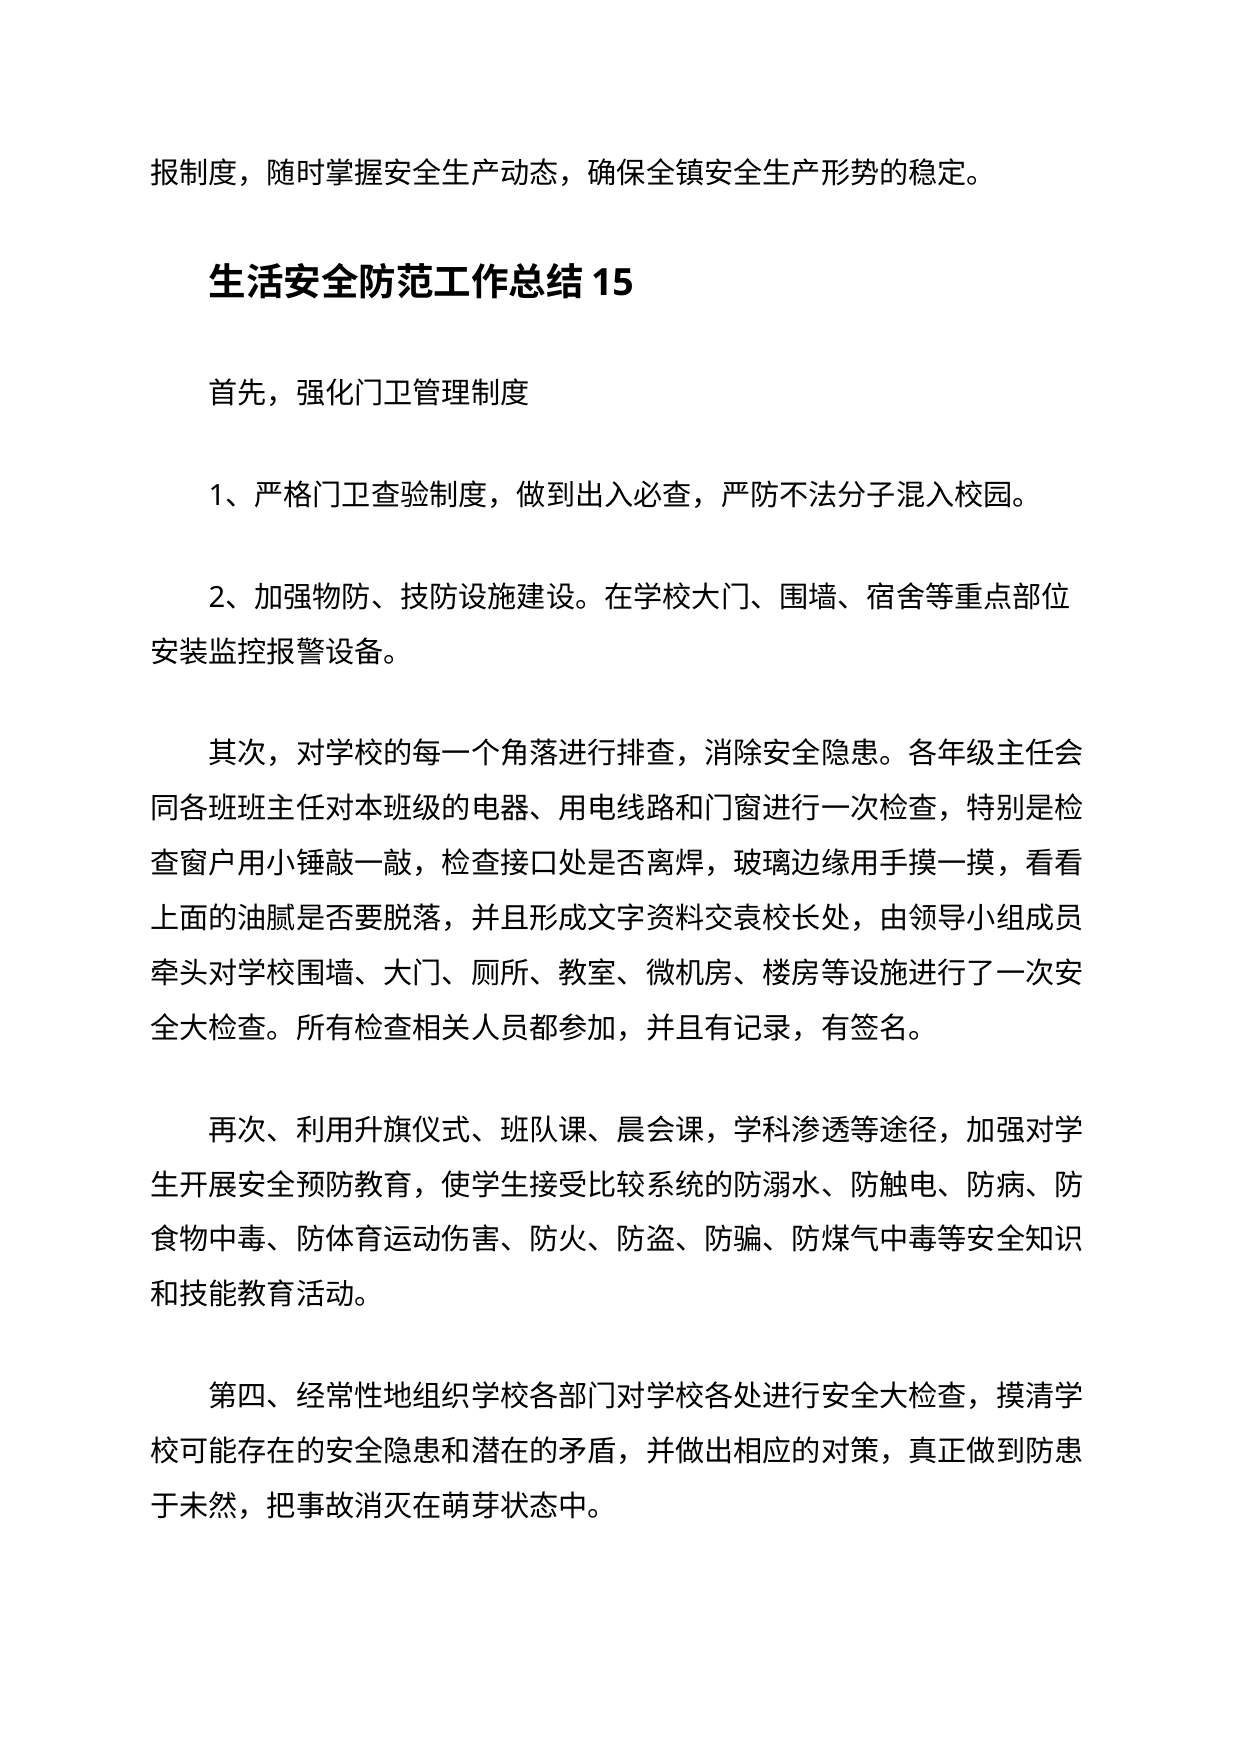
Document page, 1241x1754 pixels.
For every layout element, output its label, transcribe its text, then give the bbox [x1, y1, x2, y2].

text 其次，对学校的每一个角落进行排查，消除安全隐患。各年级主任会同各班班主任对本班级的电器、用电线路和门窗进行一次检查，特别是检查窗户用小锤敲一敲，检查接口处是否离焊，玻璃边缘用手摸一摸，看看上面的油腻是否要脱落，并且形成文字资料交袁校长处，由领导小组成员牵头对学校围墙、大门、厕所、教室、微机房、楼房等设施进行了一次安全大检查。所有检查相关人员都参加，并且有记录，有签名。 [150, 730, 1090, 1047]
text 再次、利用升旗仪式、班队课、晨会课，学科渗透等途径，加强对学生开展安全预防教育，使学生接受比较系统的防溺水、防触电、防病、防食物中毒、防体育运动伤害、防火、防盗、防骗、防煤气中毒等安全知识和技能教育活动。 [150, 1106, 1090, 1313]
text 第四、经常性地组织学校各部门对学校各处进行安全大检查，摸清学校可能存在的安全隐患和潜在的矛盾，并做出相应的对策，真正做到防患于未然，把事故消灭在萌芽状态中。 [150, 1373, 1090, 1525]
text 1、严格门卫查验制度，做到出入必查，严防不法分子混入校园。 [150, 471, 1090, 513]
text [150, 150, 1090, 192]
text 2、加强物防、技防设施建设。在学校大门、围墙、宿舍等重点部位安装监控报警设备。 [150, 573, 1090, 670]
text 生活安全防范工作总结15 [150, 252, 1090, 306]
text 首先，强化门卫管理制度 [150, 369, 1090, 412]
